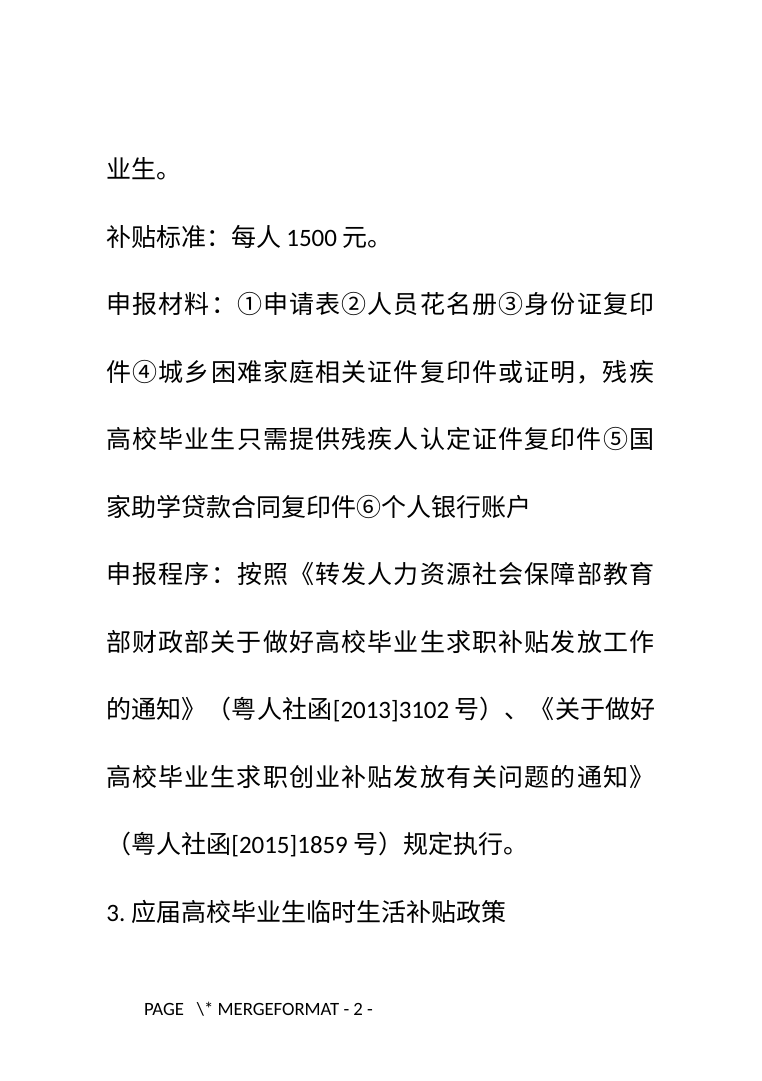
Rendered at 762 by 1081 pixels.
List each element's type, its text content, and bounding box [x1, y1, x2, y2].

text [106, 134, 656, 202]
text 3. 应届高校毕业生临时生活补贴政策 [106, 877, 656, 944]
text 补贴标准：每人1500元。 [106, 202, 656, 269]
text 申报程序：按照《转发人力资源社会保障部教育部财政部关于做好高校毕业生求职补贴发放工作的通知》（粤人社函[2013]3102号）、《关于做好高校毕业生求职创业补贴发放有关问题的通知》（粤人社函[2015]1859号）规定执行。 [106, 539, 656, 877]
text 申报材料：①申请表②人员花名册③身份证复印件④城乡困难家庭相关证件复印件或证明，残疾高校毕业生只需提供残疾人认定证件复印件⑤国家助学贷款合同复印件⑥个人银行账户 [106, 269, 656, 539]
